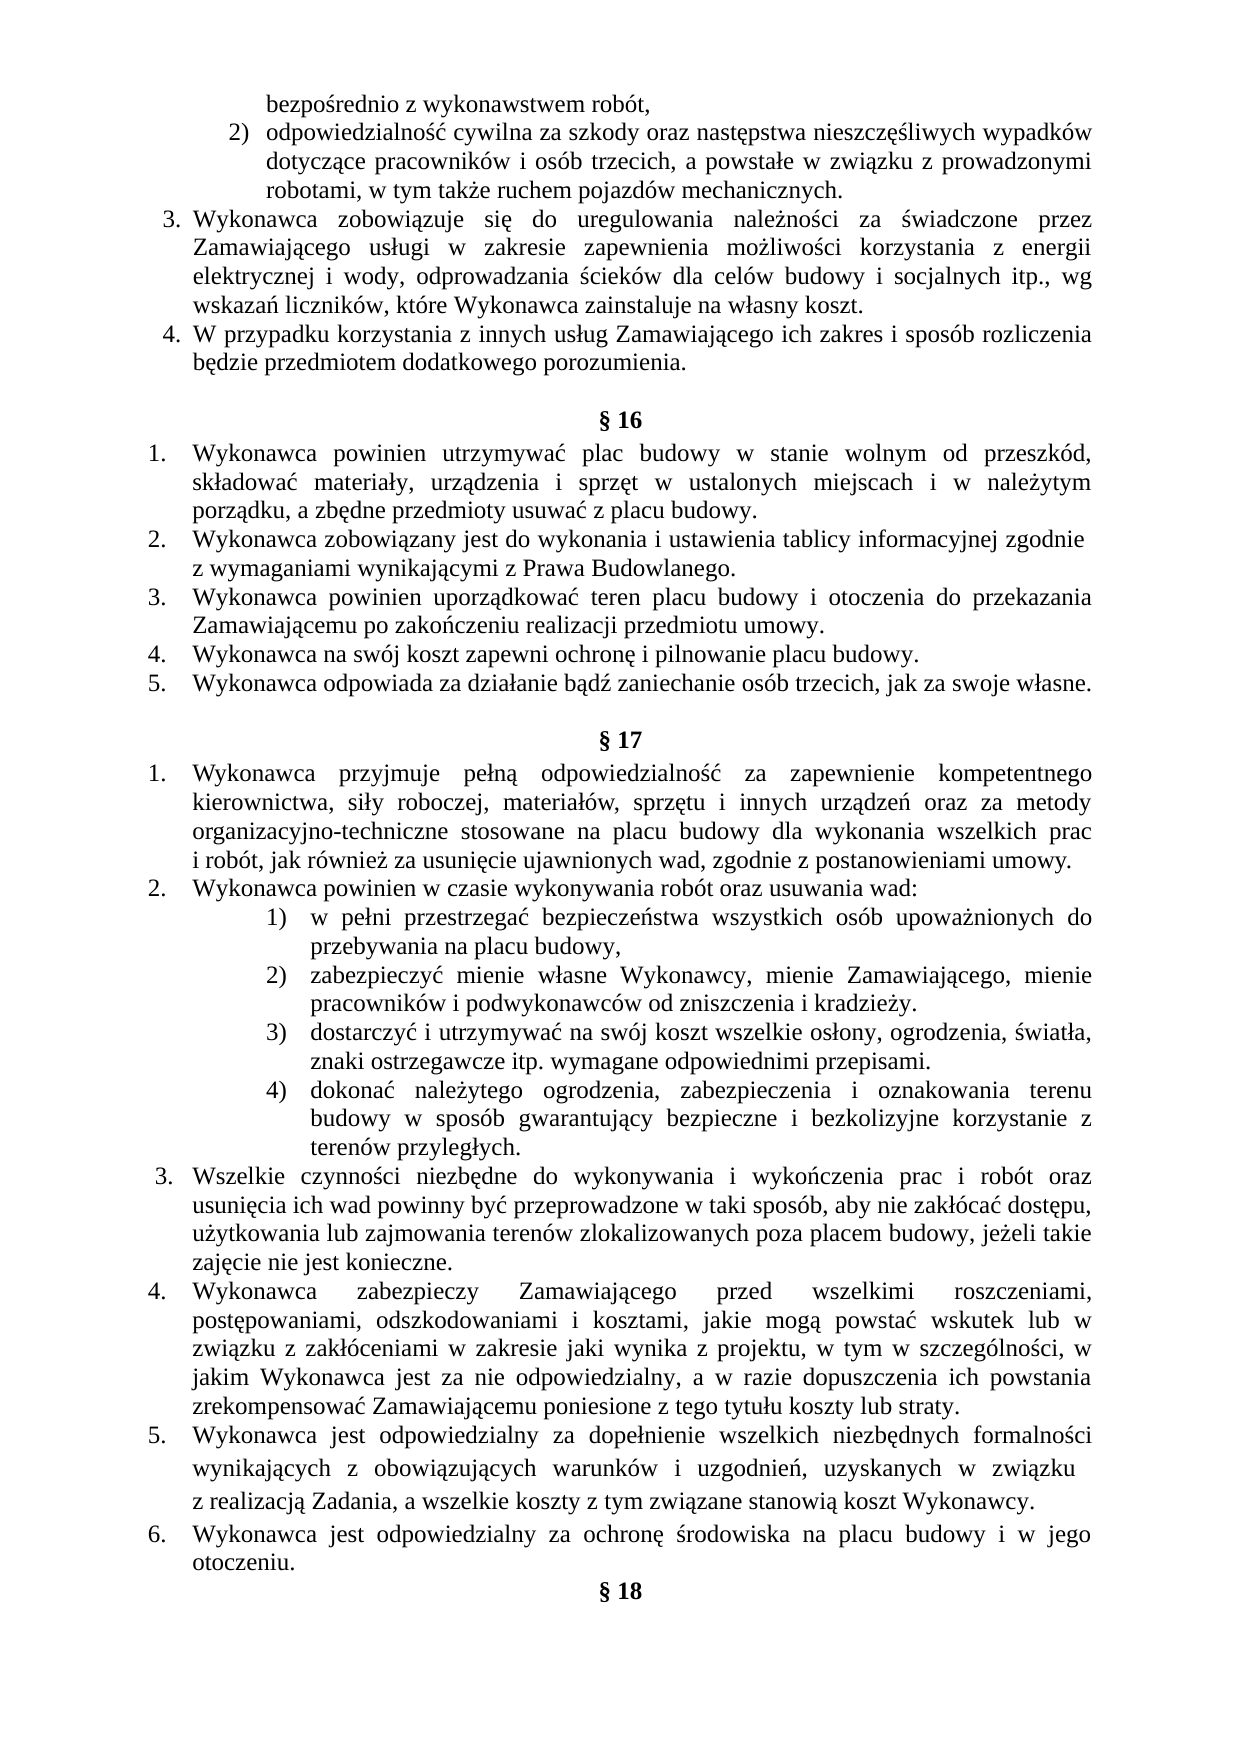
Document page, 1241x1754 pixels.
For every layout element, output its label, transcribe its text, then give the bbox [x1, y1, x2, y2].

list Wykonawca zabezpieczy Zamawiającego przed wszelkimi roszczeniami, postępowaniami, odszkodowaniami i kosztami, jakie mogą powstać wskutek lub w związku z zakłóceniami w zakresie jaki wynika z projektu, w tym w szczególności, w jakim Wykonawca jest za nie odpowiedzialny, a w razie dopuszczenia ich powstania zrekompensować Zamawiającemu poniesione z tego tytułu koszty lub straty. [148, 1276, 1093, 1420]
list Wykonawca jest odpowiedzialny za ochronę środowiska na placu budowy i w jego otoczeniu. [148, 1519, 1093, 1576]
list Wykonawca zobowiązuje się do uregulowania należności za świadczone przez Zamawiającego usługi w zakresie zapewnienia możliwości korzystania z energii elektrycznej i wody, odprowadzania ścieków dla celów budowy i socjalnych itp., wg wskazań liczników, które Wykonawca zainstaluje na własny koszt. [162, 204, 1093, 319]
list W przypadku korzystania z innych usług Zamawiającego ich zakres i sposób rozliczenia będzie przedmiotem dodatkowego porozumienia. [162, 319, 1093, 376]
list Wykonawca odpowiada za działanie bądź zaniechanie osób trzecich, jak za swoje własne. [148, 668, 1093, 697]
list zabezpieczyć mienie własne Wykonawcy, mienie Zamawiającego, mienie pracowników i podwykonawców od zniszczenia i kradzieży. [266, 960, 1093, 1017]
list w pełni przestrzegać bezpieczeństwa wszystkich osób upoważnionych do przebywania na placu budowy, [266, 902, 1093, 960]
list dostarczyć i utrzymywać na swój koszt wszelkie osłony, ogrodzenia, światła, znaki ostrzegawcze itp. wymagane odpowiednimi przepisami. [266, 1017, 1093, 1075]
list Wykonawca jest odpowiedzialny za dopełnienie wszelkich niezbędnych formalności wynikających z obowiązujących warunków i uzgodnień, uzyskanych w związku z realizacją Zadania, a wszelkie koszty z tym związane stanowią koszt Wykonawcy. [148, 1420, 1093, 1514]
list Wykonawca zobowiązany jest do wykonania i ustawienia tablicy informacyjnej zgodnie z wymaganiami wynikającymi z Prawa Budowlanego. [148, 524, 1093, 582]
list Wszelkie czynności niezbędne do wykonywania i wykończenia prac i robót oraz usunięcia ich wad powinny być przeprowadzone w taki sposób, aby nie zakłócać dostępu, użytkowania lub zajmowania terenów zlokalizowanych poza placem budowy, jeżeli takie zajęcie nie jest konieczne. [154, 1161, 1093, 1276]
text § 17 [148, 725, 1093, 754]
list Wykonawca powinien w czasie wykonywania robót oraz usuwania wad: [148, 873, 1093, 902]
text § 18 [148, 1576, 1093, 1605]
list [228, 89, 1093, 117]
list Wykonawca na swój koszt zapewni ochronę i pilnowanie placu budowy. [148, 639, 1093, 668]
list odpowiedzialność cywilna za szkody oraz następstwa nieszczęśliwych wypadków dotyczące pracowników i osób trzecich, a powstałe w związku z prowadzonymi robotami, w tym także ruchem pojazdów mechanicznych. [228, 117, 1093, 204]
list Wykonawca powinien utrzymywać plac budowy w stanie wolnym od przeszkód, składować materiały, urządzenia i sprzęt w ustalonych miejscach i w należytym porządku, a zbędne przedmioty usuwać z placu budowy. [148, 438, 1093, 524]
list Wykonawca przyjmuje pełną odpowiedzialność za zapewnienie kompetentnego kierownictwa, siły roboczej, materiałów, sprzętu i innych urządzeń oraz za metody organizacyjno-techniczne stosowane na placu budowy dla wykonania wszelkich prac i robót, jak również za usunięcie ujawnionych wad, zgodnie z postanowieniami umowy. [148, 758, 1093, 873]
list Wykonawca powinien uporządkować teren placu budowy i otoczenia do przekazania Zamawiającemu po zakończeniu realizacji przedmiotu umowy. [148, 582, 1093, 639]
list dokonać należytego ogrodzenia, zabezpieczenia i oznakowania terenu budowy w sposób gwarantujący bezpieczne i bezkolizyjne korzystanie z terenów przyległych. [266, 1075, 1093, 1161]
text § 16 [148, 405, 1093, 434]
